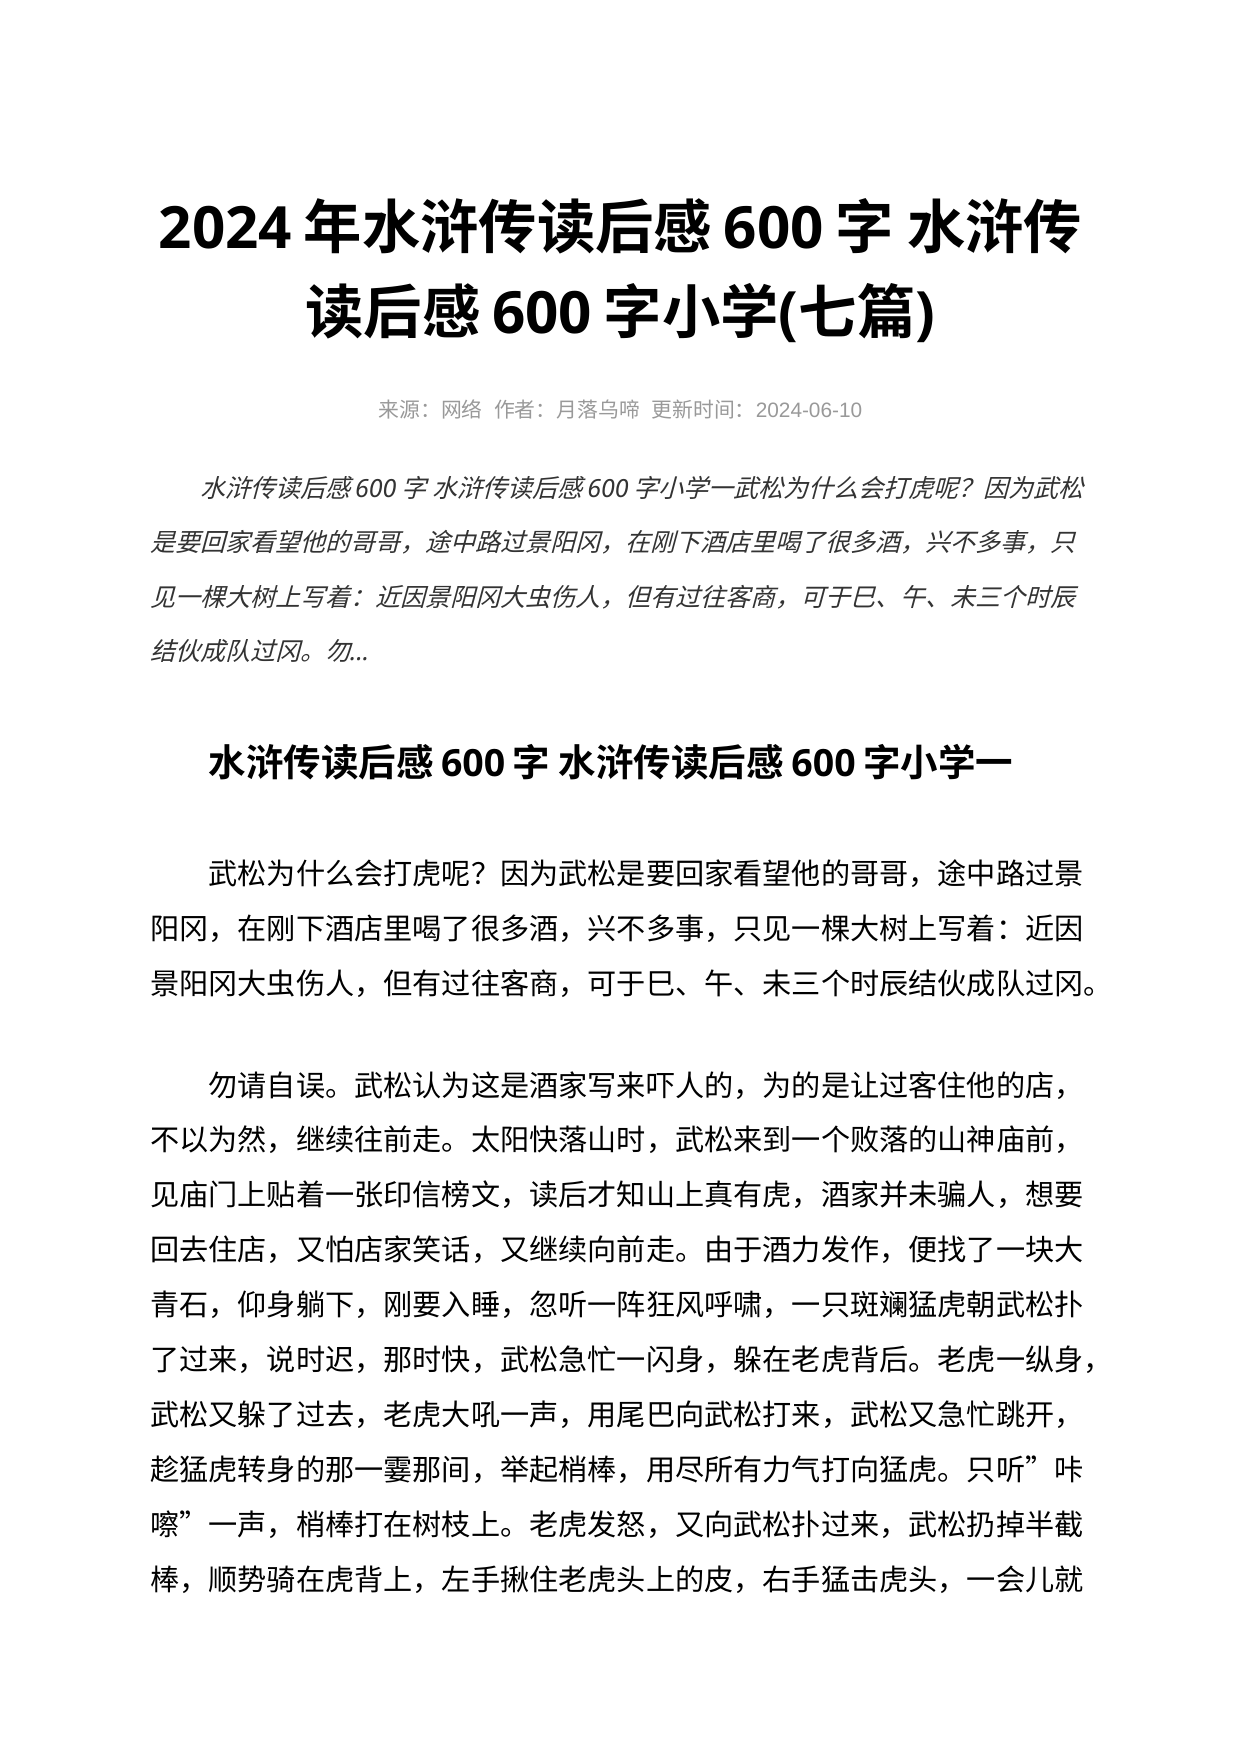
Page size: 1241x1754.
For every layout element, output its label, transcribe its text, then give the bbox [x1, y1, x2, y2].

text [150, 1062, 1090, 1598]
text 来源：网络 作者：月落乌啼 更新时间：2024-06-10 [150, 398, 1090, 422]
subtitle 2024年水浒传读后感600字 水浒传读后感600字小学(七篇) [150, 181, 1090, 351]
text 水浒传读后感600字 水浒传读后感600字小学一 [150, 733, 1090, 787]
text 水浒传读后感600字 水浒传读后感600字小学一武松为什么会打虎呢？因为武松是要回家看望他的哥哥，途中路过景阳冈，在刚下酒店里喝了很多酒，兴不多事，只见一棵大树上写着：近因景阳冈大虫伤人，但有过往客商，可于巳、午、未三个时辰结伙成队过冈。勿... [150, 468, 1090, 668]
text 武松为什么会打虎呢？因为武松是要回家看望他的哥哥，途中路过景阳冈，在刚下酒店里喝了很多酒，兴不多事，只见一棵大树上写着：近因景阳冈大虫伤人，但有过往客商，可于巳、午、未三个时辰结伙成队过冈。 [150, 851, 1090, 1003]
